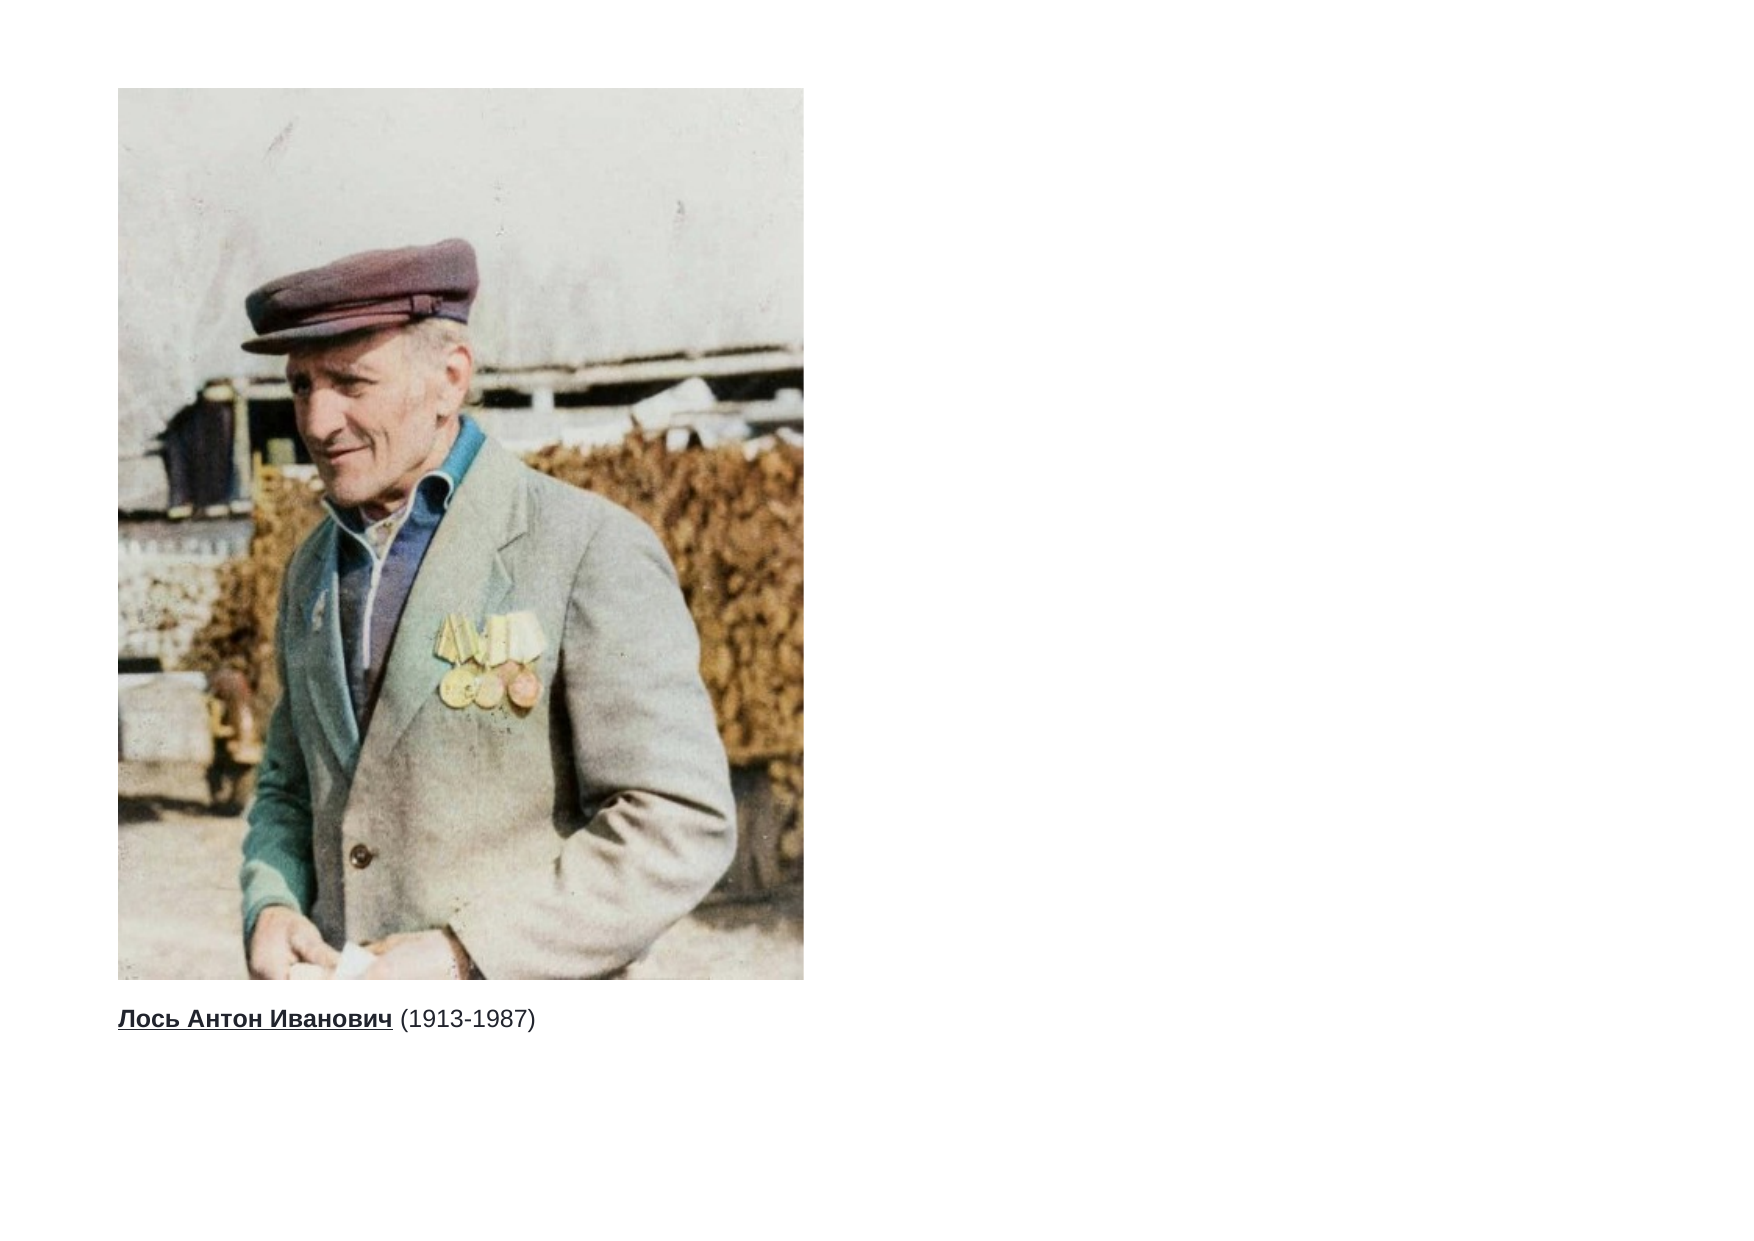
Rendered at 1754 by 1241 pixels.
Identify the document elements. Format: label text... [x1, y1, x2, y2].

picture [118, 88, 804, 980]
text Лось Антон Иванович (1913-1987) [118, 1004, 1636, 1033]
